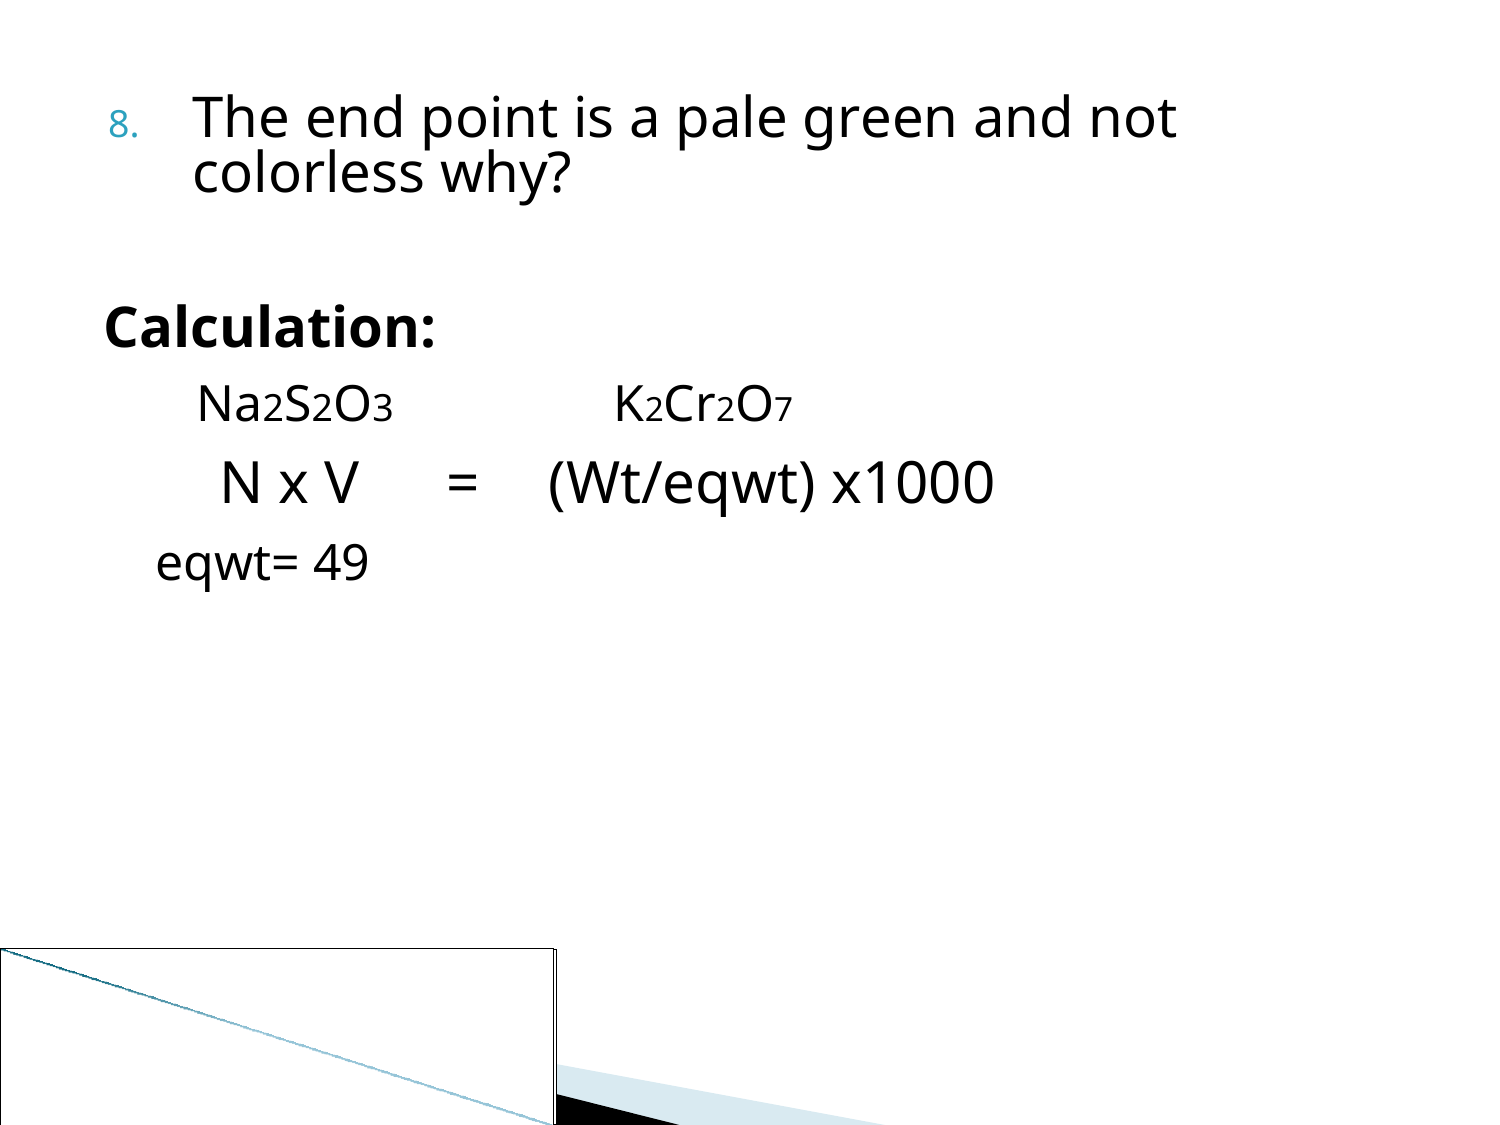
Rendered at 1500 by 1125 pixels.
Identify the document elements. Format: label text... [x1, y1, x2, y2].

text eqwt= 49 [16, 520, 510, 596]
text Na2S2O3 K2Cr2O7 [196, 365, 1500, 436]
text Calculation: [16, 280, 523, 365]
subtitle N x V = (Wt/eqwt) x1000 [219, 436, 1500, 520]
list The end point is a pale green and not colorless why? [108, 90, 1217, 209]
picture [1, 949, 553, 1125]
